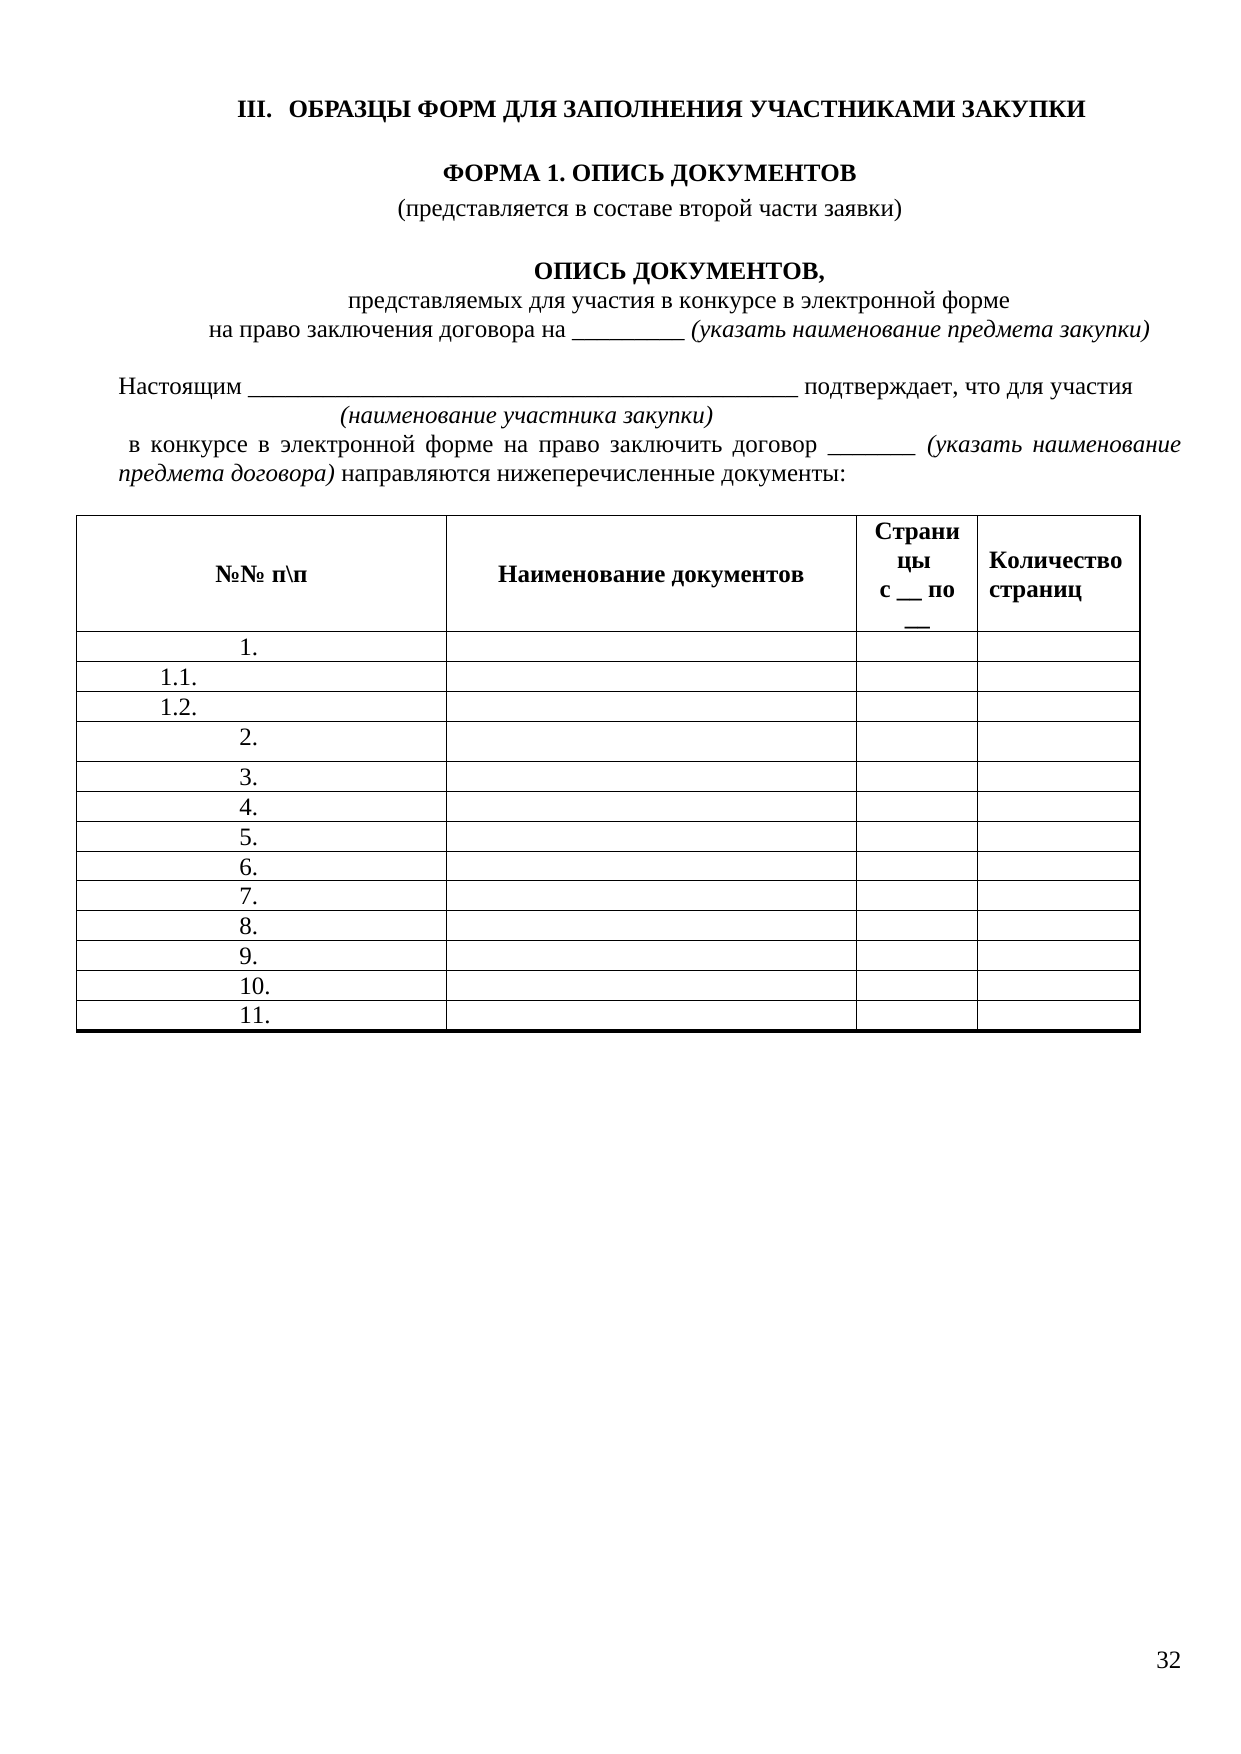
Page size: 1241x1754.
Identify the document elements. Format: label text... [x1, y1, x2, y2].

table_cell [447, 941, 856, 970]
table_cell [978, 881, 1139, 910]
table_cell [857, 971, 977, 999]
table_cell [447, 722, 856, 761]
table_cell [978, 662, 1139, 691]
text в конкурсе в электронной форме на право заключить договор _______ (указать наименование предмета договора) направляются нижеперечисленные документы: [118, 429, 1181, 486]
table_cell [857, 792, 977, 821]
table_cell [77, 1001, 446, 1029]
table_cell [857, 881, 977, 910]
table_cell [978, 762, 1139, 791]
table_cell [447, 911, 856, 940]
table_cell [447, 822, 856, 851]
table_cell [978, 941, 1139, 970]
table_cell [77, 852, 446, 880]
table_cell [857, 692, 977, 721]
text Настоящим ____________________________________________ подтверждает, что для участия [118, 371, 1181, 400]
table_cell [77, 971, 446, 999]
table_cell [978, 911, 1139, 940]
text (представляется в составе второй части заявки) [118, 193, 1181, 221]
table_cell [77, 941, 446, 970]
table_cell [447, 792, 856, 821]
table_cell [447, 632, 856, 661]
table_cell [857, 941, 977, 970]
text на право заключения договора на _________ (указать наименование предмета закупки) [118, 314, 1181, 343]
table_header №№ п\п [77, 516, 446, 631]
table_cell [978, 852, 1139, 880]
table_cell [447, 971, 856, 999]
text (наименование участника закупки) [118, 400, 1181, 429]
table_cell [77, 792, 446, 821]
table_cell [978, 632, 1139, 661]
subtitle ФОРМА 1. ОПИСЬ ДОКУМЕНТОВ [118, 158, 1181, 186]
table_header Наименование документов [447, 516, 856, 631]
table_cell [447, 1001, 856, 1029]
table_cell [77, 692, 446, 721]
table_cell [978, 971, 1139, 999]
text ОПИСЬ ДОКУМЕНТОВ, [118, 256, 1181, 285]
table_cell [77, 722, 446, 761]
text представляемых для участия в конкурсе в электронной форме [118, 285, 1181, 314]
table_cell [447, 881, 856, 910]
table_cell [447, 762, 856, 791]
table_cell [978, 1001, 1139, 1029]
table_cell [77, 881, 446, 910]
table_cell [978, 692, 1139, 721]
table_cell [77, 632, 446, 661]
subtitle ОБРАЗЦЫ ФОРМ ДЛЯ ЗАПОЛНЕНИЯ УЧАСТНИКАМИ ЗАКУПКИ [118, 94, 1181, 123]
table_cell [978, 722, 1139, 761]
table_cell [77, 911, 446, 940]
table_cell [447, 852, 856, 880]
table_cell [857, 911, 977, 940]
table_cell [857, 662, 977, 691]
table_cell [77, 822, 446, 851]
table_cell [77, 762, 446, 791]
table_cell [857, 632, 977, 661]
table_cell [857, 852, 977, 880]
table_header Страницы с __ по __ [857, 516, 977, 631]
table_cell [978, 792, 1139, 821]
table_header Количество страниц [978, 516, 1139, 631]
table_cell [857, 762, 977, 791]
table_cell [447, 692, 856, 721]
table_cell [857, 722, 977, 761]
table_cell [857, 822, 977, 851]
table_cell [77, 662, 446, 691]
table_cell [857, 1001, 977, 1029]
table_cell [447, 662, 856, 691]
table_cell [978, 822, 1139, 851]
